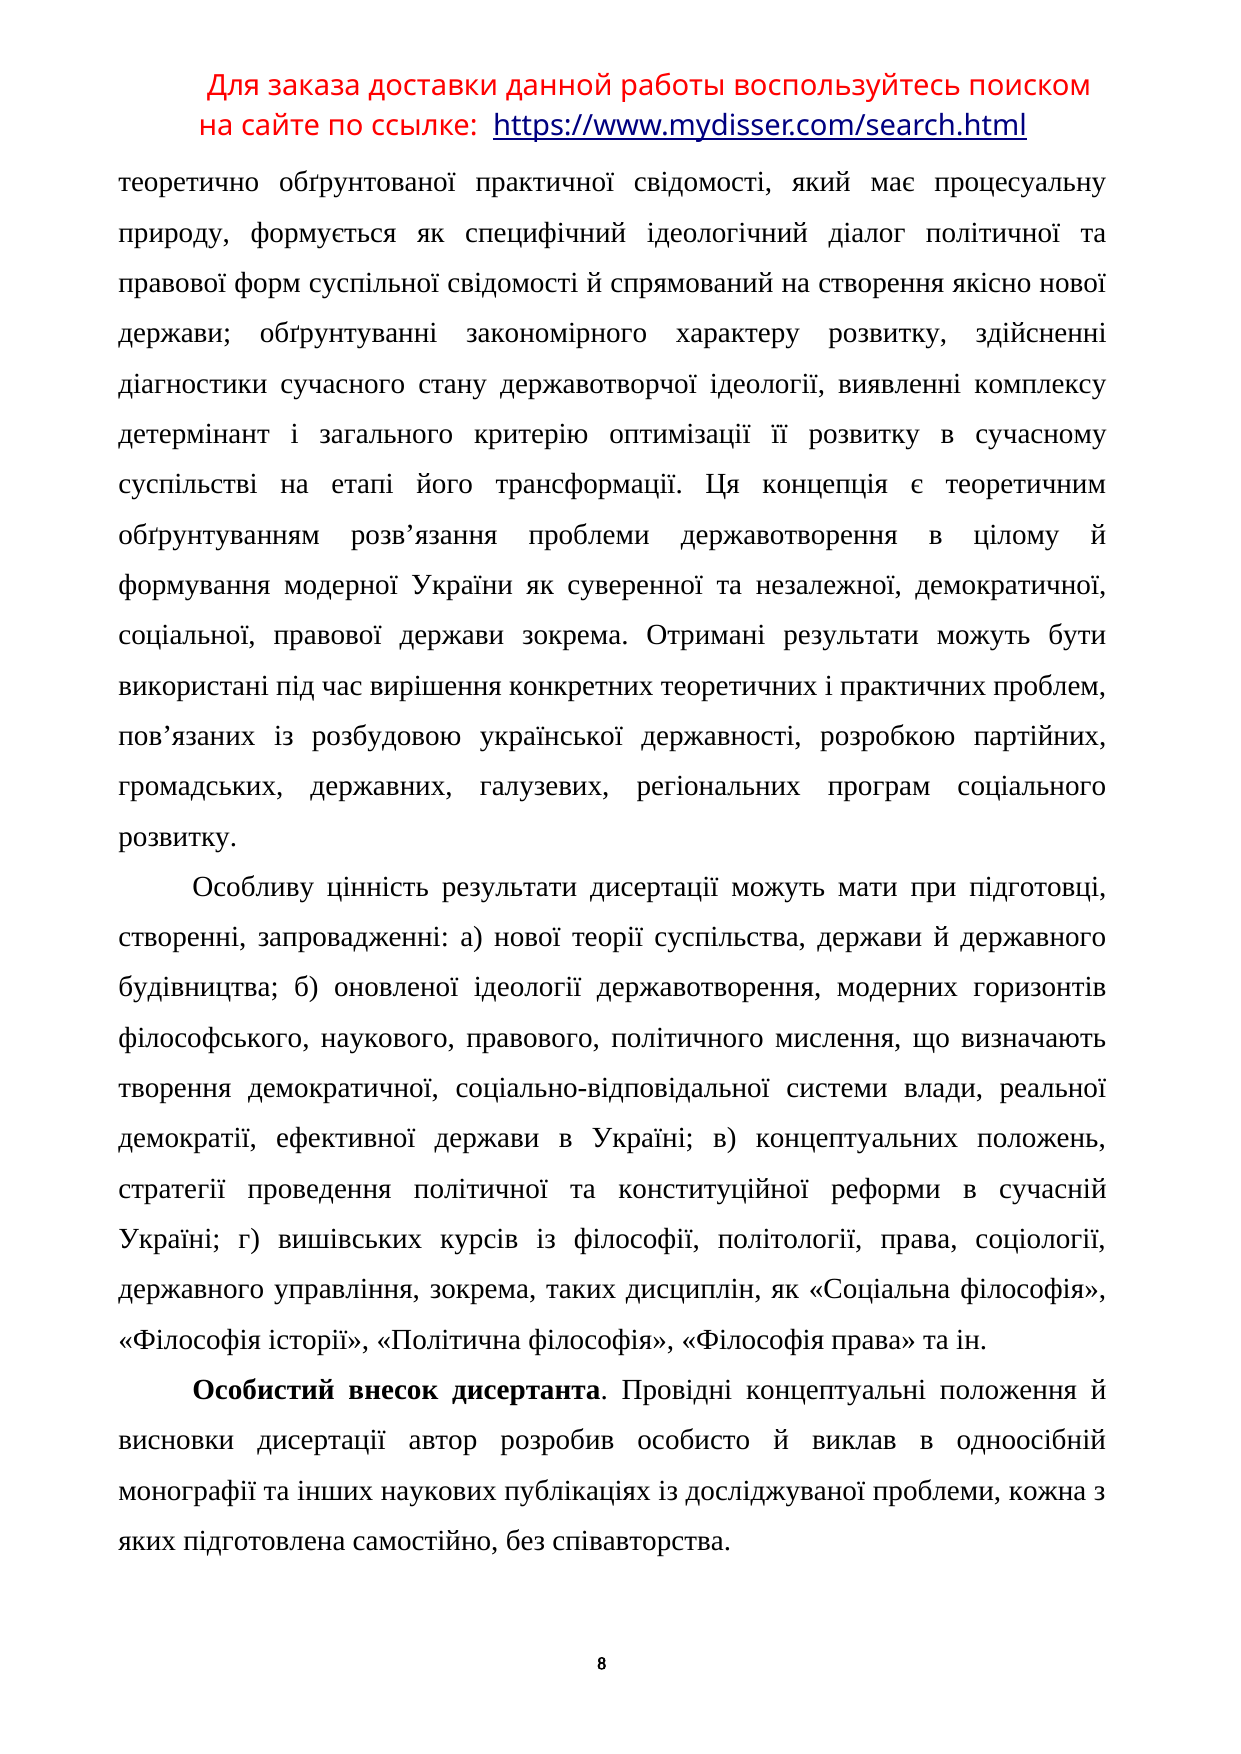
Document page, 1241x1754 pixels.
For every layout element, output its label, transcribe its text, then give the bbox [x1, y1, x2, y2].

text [118, 164, 1107, 852]
text Особливу цінність результати дисертації можуть мати при підготовці, створенні, запровадженні: а) нової теорії суспільства, держави й державного будівництва; б) оновленої ідеології державотворення, модерних горизонтів філософського, наукового, правового, політичного мислення, що визначають творення демократичної, соціально-відповідальної системи влади, реальної демократії, ефективної держави в Україні; в) концептуальних положень, стратегії проведення політичної та конституційної реформи в сучасній Україні; г) вишівських курсів із філософії, політології, права, соціології, державного управління, зокрема, таких дисциплін, як «Соціальна філософія», «Філософія історії», «Політична філософія», «Філософія права» та ін. [118, 869, 1107, 1355]
text Особистий внесок дисертанта. Провідні концептуальні положення й висновки дисертації автор розробив особисто й виклав в одноосібній монографії та інших наукових публікаціях із досліджуваної проблеми, кожна з яких підготовлена самостійно, без співавторства. [118, 1372, 1107, 1557]
